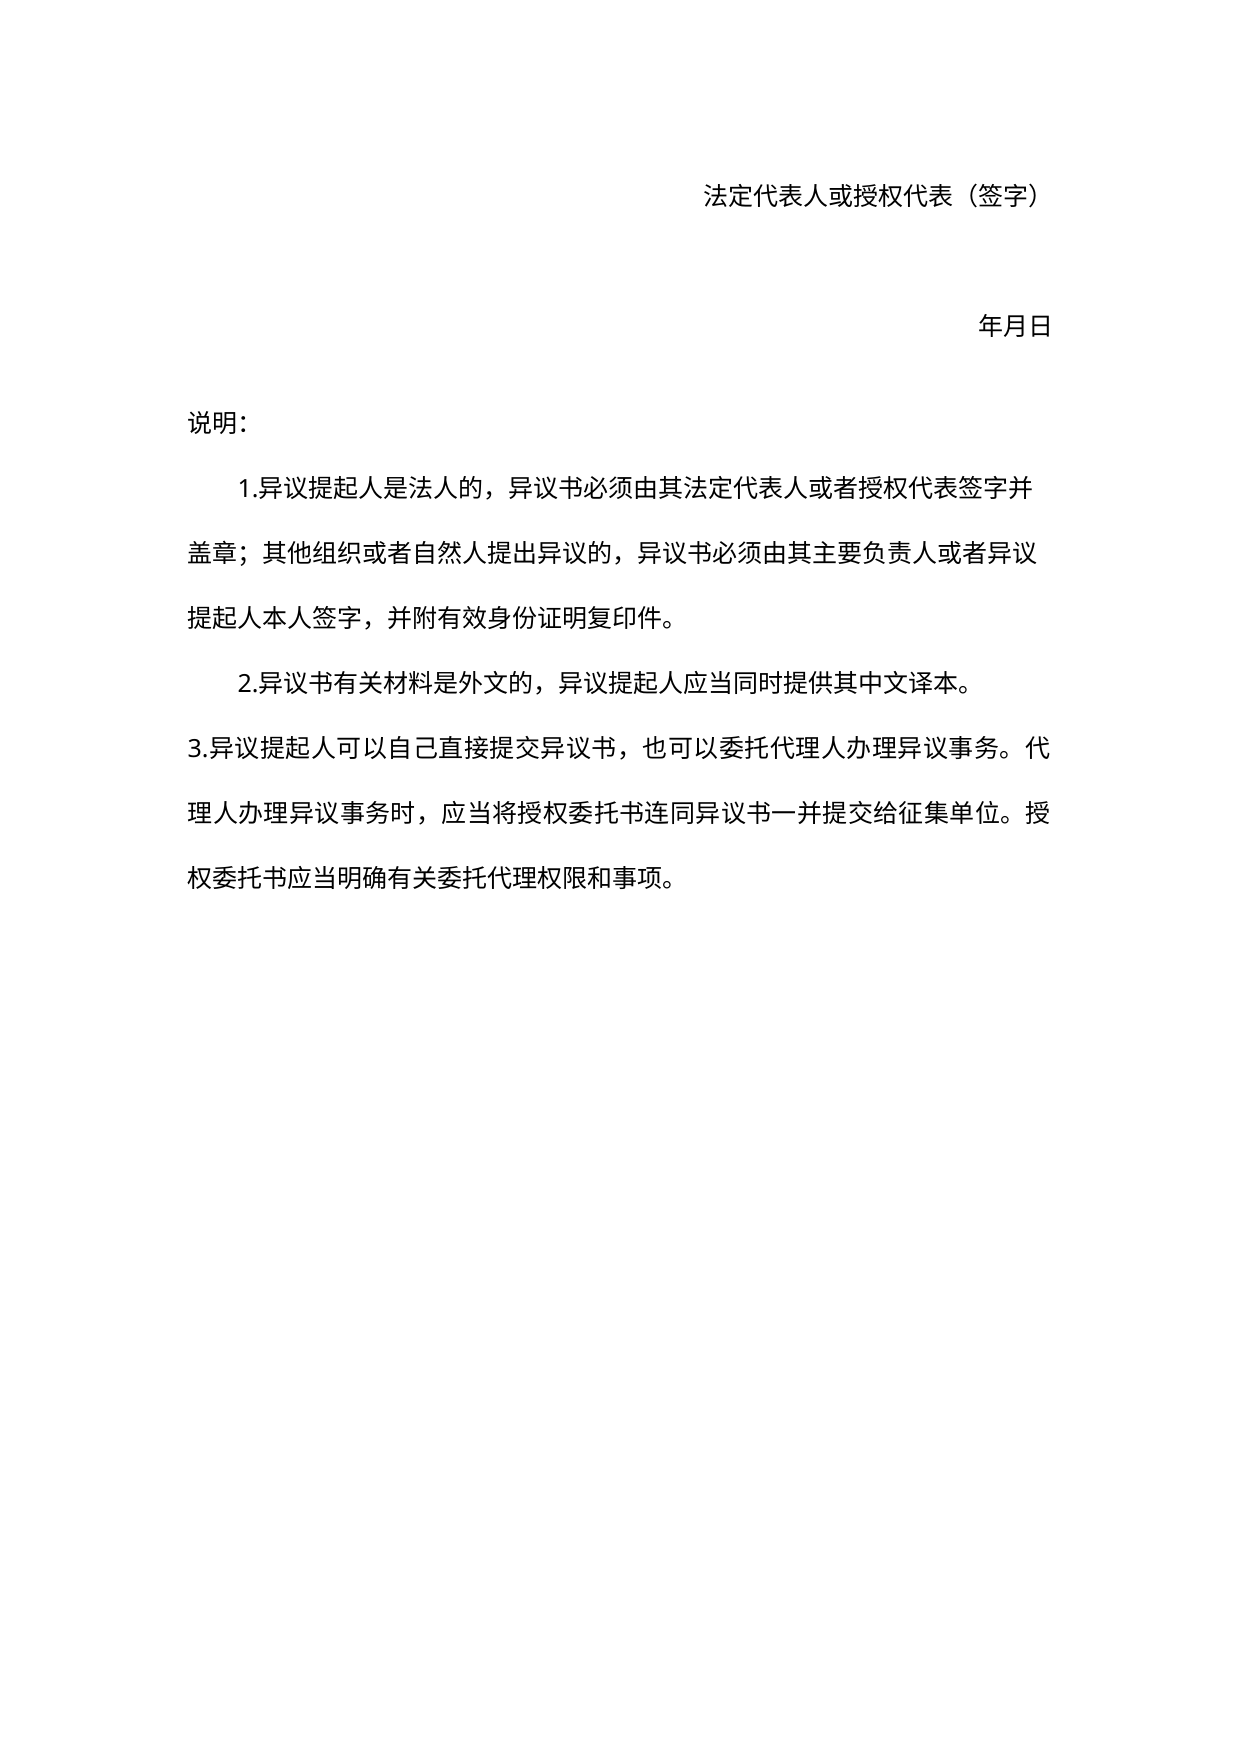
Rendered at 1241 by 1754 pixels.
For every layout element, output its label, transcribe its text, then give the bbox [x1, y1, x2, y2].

text 3.异议提起人可以自己直接提交异议书，也可以委托代理人办理异议事务。代理人办理异议事务时，应当将授权委托书连同异议书一并提交给征集单位。授权委托书应当明确有关委托代理权限和事项。 [187, 714, 1053, 909]
text 年月日 [187, 292, 1053, 357]
text 说明： [187, 389, 1053, 454]
text 2.异议书有关材料是外文的，异议提起人应当同时提供其中文译本。 [187, 649, 1053, 714]
text 法定代表人或授权代表（签字） [198, 162, 1053, 227]
text 1.异议提起人是法人的，异议书必须由其法定代表人或者授权代表签字并盖章；其他组织或者自然人提出异议的，异议书必须由其主要负责人或者异议提起人本人签字，并附有效身份证明复印件。 [187, 454, 1053, 649]
